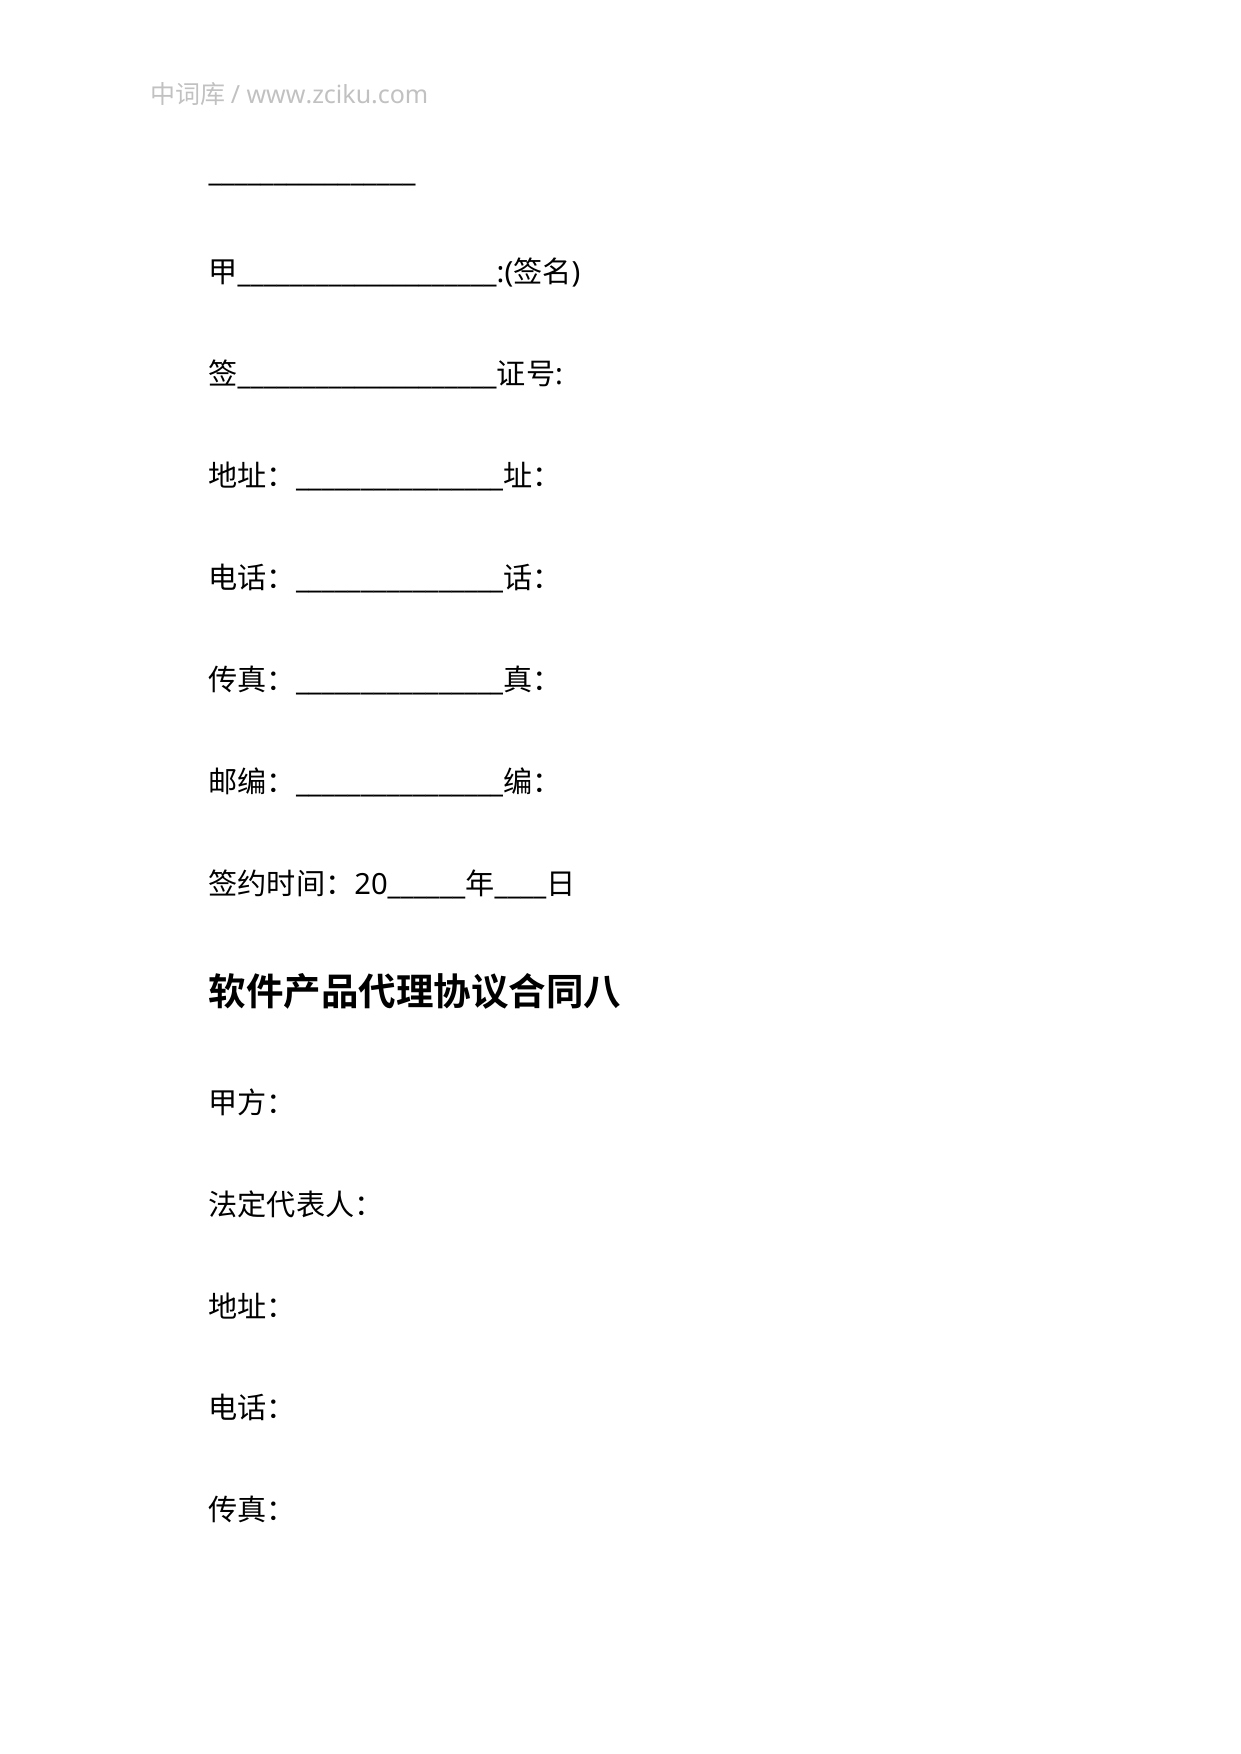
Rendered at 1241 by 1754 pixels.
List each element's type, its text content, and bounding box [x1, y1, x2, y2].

text ________________ [150, 150, 1090, 190]
text 电话：________________话： [150, 554, 1090, 597]
text 签约时间：20______年____日 [150, 860, 1090, 903]
text 电话： [150, 1385, 1090, 1427]
text 法定代表人： [150, 1181, 1090, 1224]
text 地址：________________址： [150, 452, 1090, 495]
text 软件产品代理协议合同八 [150, 962, 1090, 1017]
text 签____________________证号: [150, 350, 1090, 393]
text 甲方： [150, 1080, 1090, 1122]
text 邮编：________________编： [150, 758, 1090, 801]
text 传真：________________真： [150, 656, 1090, 699]
text 传真： [150, 1487, 1090, 1529]
text 甲____________________:(签名) [150, 248, 1090, 291]
text 地址： [150, 1283, 1090, 1326]
